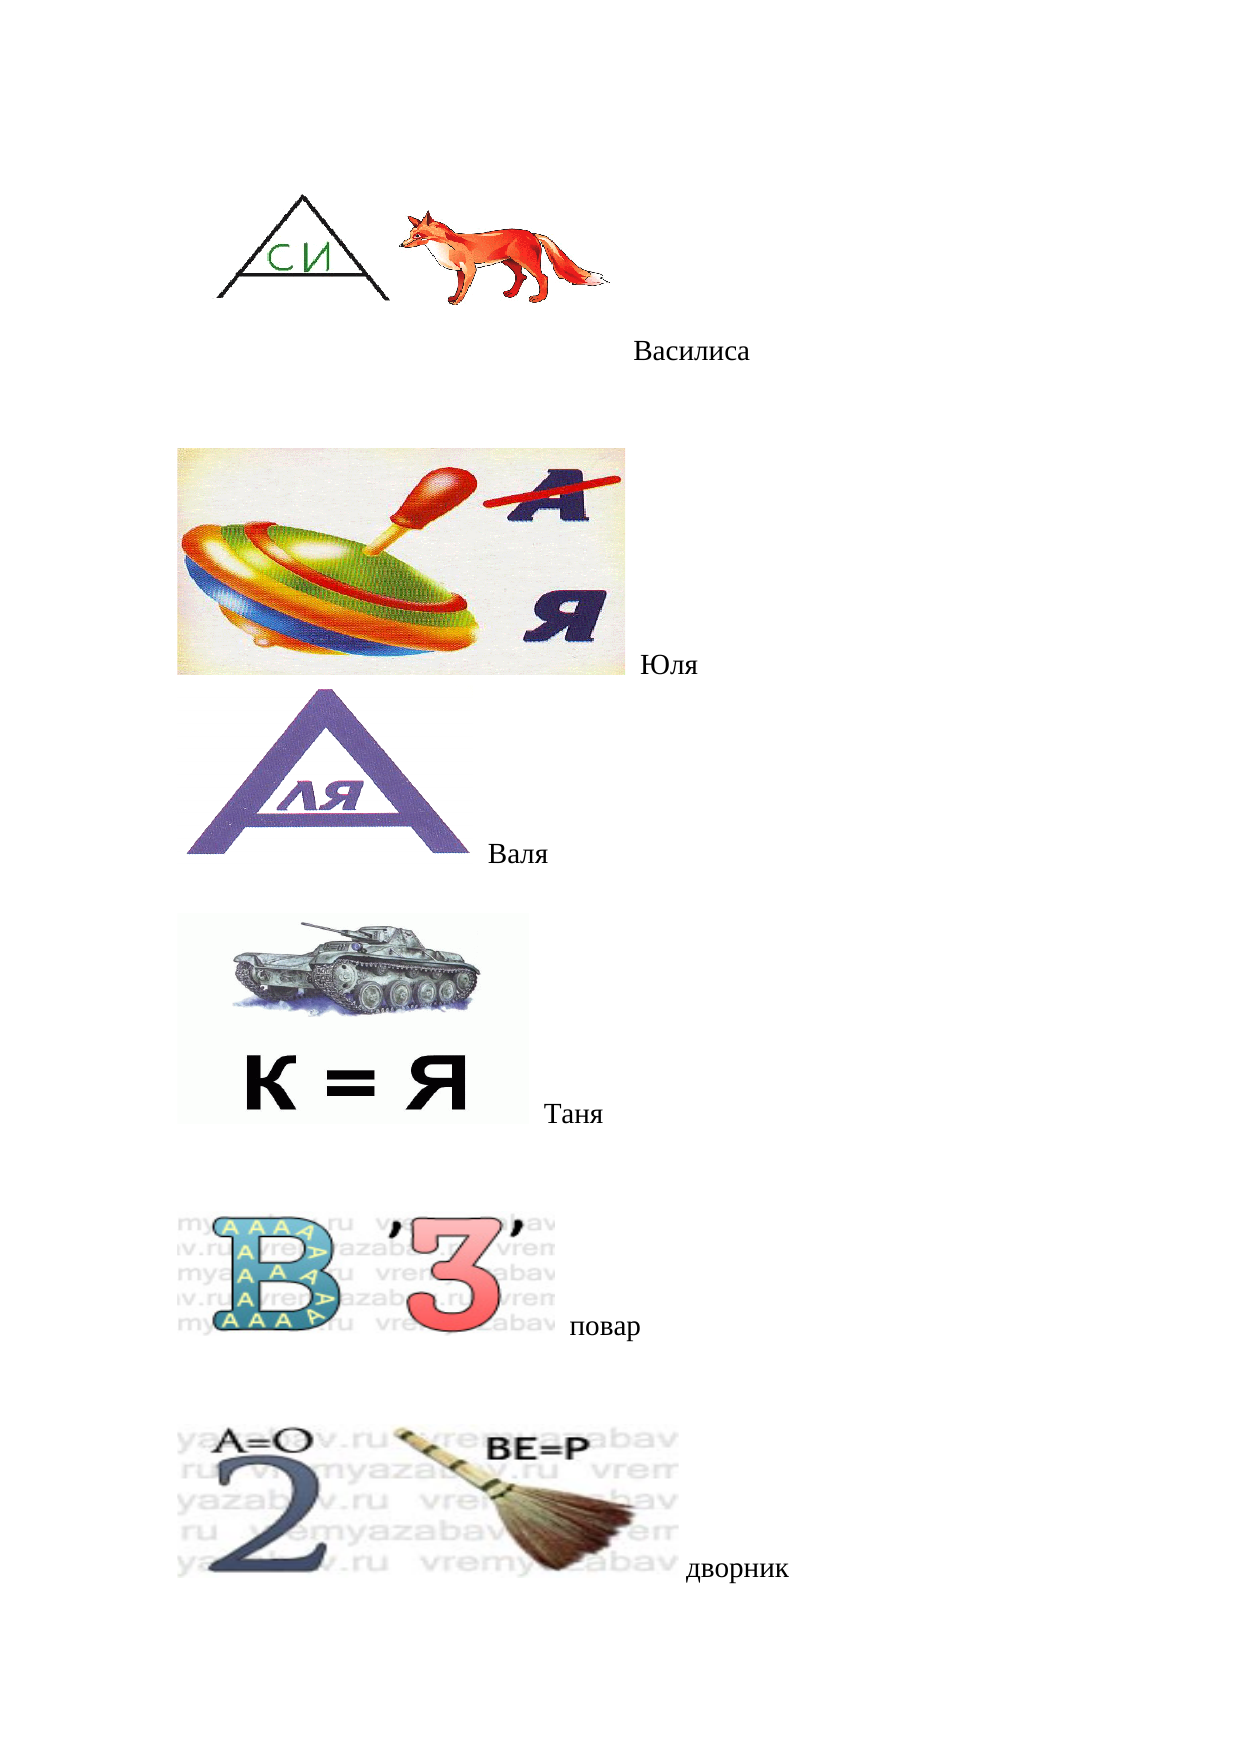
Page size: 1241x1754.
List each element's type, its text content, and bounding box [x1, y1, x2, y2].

picture [177, 1211, 555, 1336]
picture [177, 1424, 679, 1578]
picture [177, 156, 626, 361]
picture [177, 913, 529, 1124]
picture [177, 448, 626, 675]
picture [177, 685, 473, 864]
